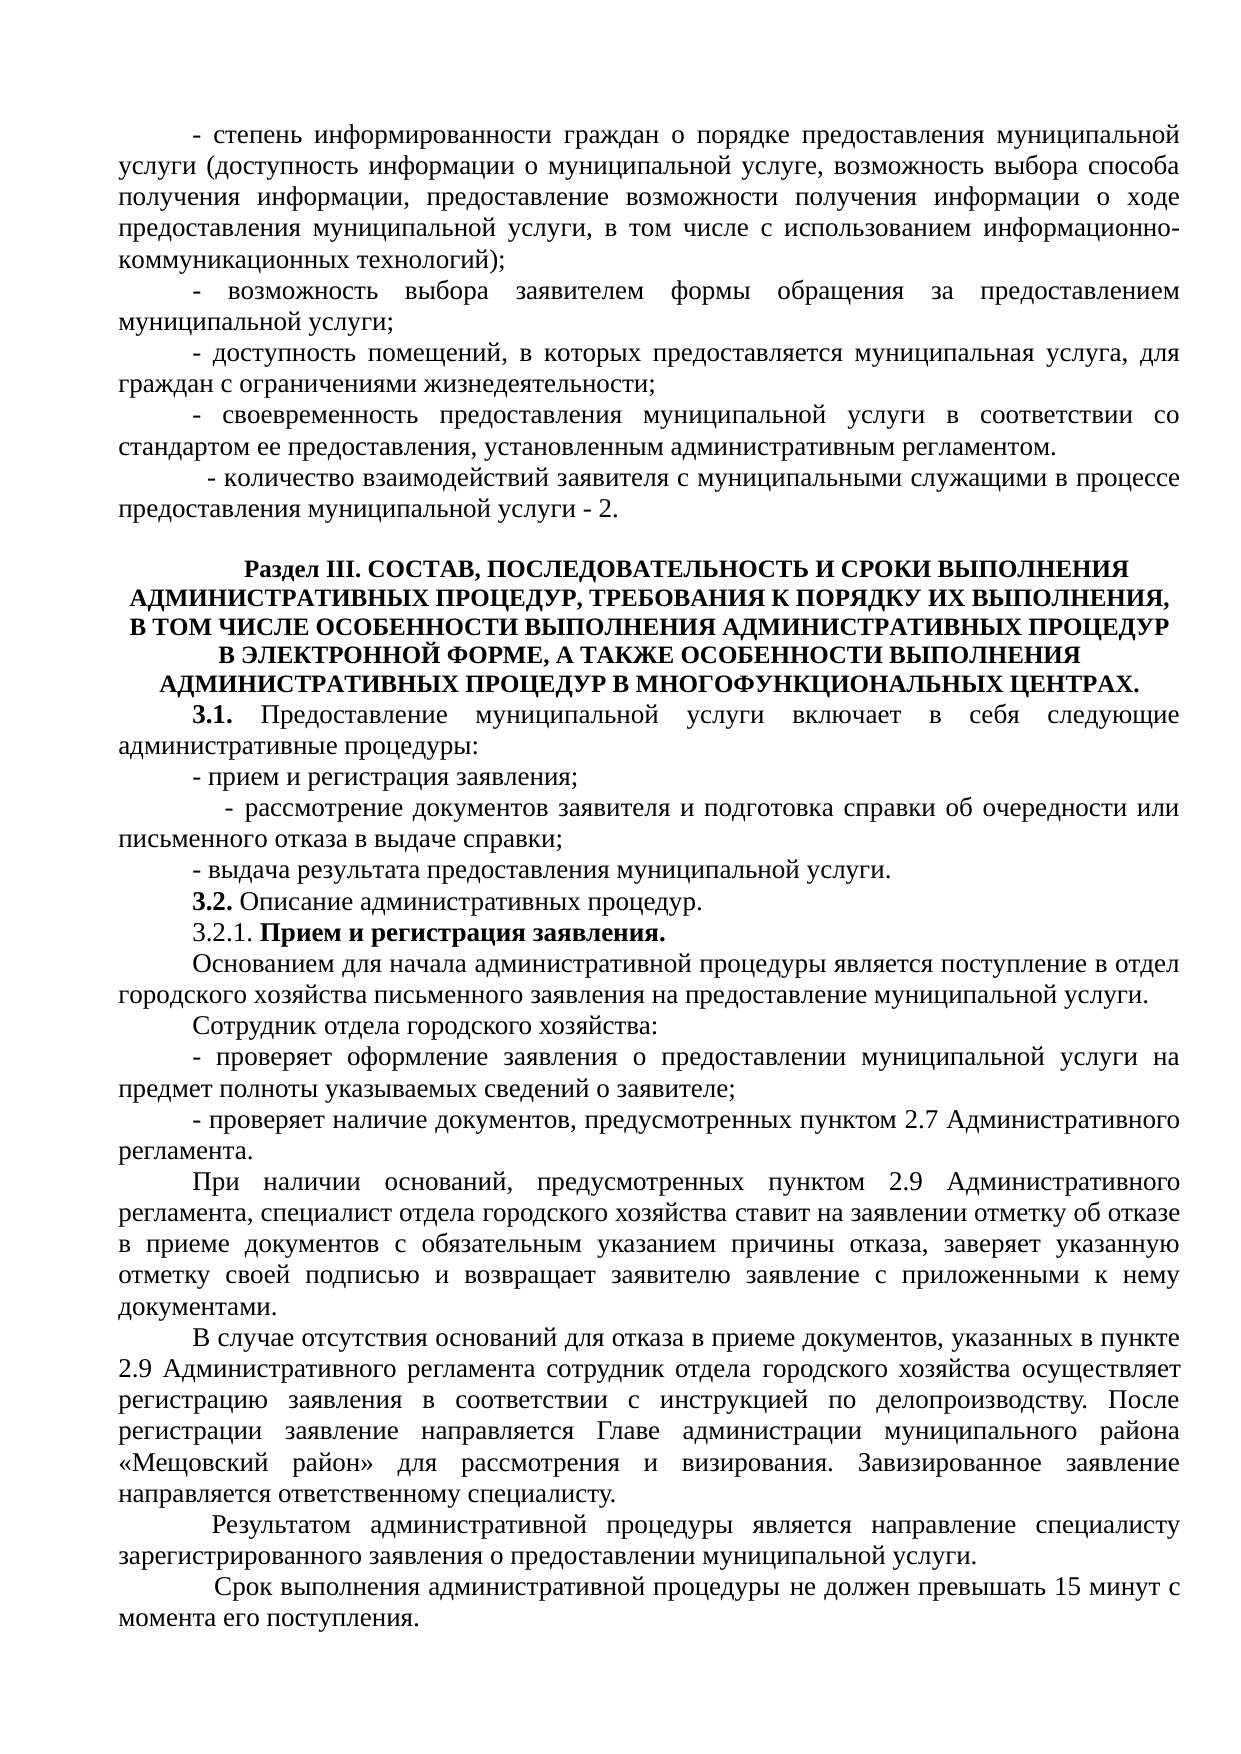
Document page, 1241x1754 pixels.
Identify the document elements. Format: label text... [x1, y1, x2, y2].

text - своевременность предоставления муниципальной услуги в соответствии со стандартом ее предоставления, установленным административным регламентом. [118, 398, 1181, 461]
text - проверяет наличие документов, предусмотренных пунктом 2.7 Административного регламента. [118, 1103, 1181, 1165]
text 3.1. Предоставление муниципальной услуги включает в себя следующие административные процедуры: [118, 698, 1181, 760]
text - возможность выбора заявителем формы обращения за предоставлением муниципальной услуги; [118, 274, 1181, 336]
text - количество взаимодействий заявителя с муниципальными служащими в процессе предоставления муниципальной услуги - 2. [118, 461, 1181, 523]
text - прием и регистрация заявления; [118, 760, 1181, 791]
text - рассмотрение документов заявителя и подготовка справки об очередности или письменного отказа в выдаче справки; [118, 791, 1181, 854]
text - доступность помещений, в которых предоставляется муниципальная услуга, для граждан с ограничениями жизнедеятельности; [118, 336, 1181, 398]
text Результатом административной процедуры является направление специалисту зарегистрированного заявления о предоставлении муниципальной услуги. [118, 1508, 1181, 1570]
text Сотрудник отдела городского хозяйства: [118, 1009, 1181, 1041]
text В случае отсутствия оснований для отказа в приеме документов, указанных в пункте 2.9 Административного регламента сотрудник отдела городского хозяйства осуществляет регистрацию заявления в соответствии с инструкцией по делопроизводству. После регистрации заявление направляется Главе администрации муниципального района «Мещовский район» для рассмотрения и визирования. Завизированное заявление направляется ответственному специалисту. [118, 1321, 1181, 1508]
text При наличии оснований, предусмотренных пунктом 2.9 Административного регламента, специалист отдела городского хозяйства ставит на заявлении отметку об отказе в приеме документов с обязательным указанием причины отказа, заверяет указанную отметку своей подписью и возвращает заявителю заявление с приложенными к нему документами. [118, 1165, 1181, 1321]
text Раздел III. состав, последовательность и сроки выполнения административных процедур, требования к порядку их выполнения, в том числе особенности выполнения административных процедур в электронной форме, а также особенности выполнения административных процедур в многофункциональных центрах. [118, 554, 1181, 698]
text - выдача результата предоставления муниципальной услуги. [118, 854, 1181, 885]
text 3.2. Описание административных процедур. [118, 885, 1181, 916]
text Основанием для начала административной процедуры является поступление в отдел городского хозяйства письменного заявления на предоставление муниципальной услуги. [118, 947, 1181, 1009]
text 3.2.1. Прием и регистрация заявления. [118, 916, 1181, 947]
text Срок выполнения административной процедуры не должен превышать 15 минут с момента его поступления. [118, 1570, 1181, 1632]
text - степень информированности граждан о порядке предоставления муниципальной услуги (доступность информации о муниципальной услуге, возможность выбора способа получения информации, предоставление возможности получения информации о ходе предоставления муниципальной услуги, в том числе с использованием информационно-коммуникационных технологий); [118, 118, 1181, 274]
text - проверяет оформление заявления о предоставлении муниципальной услуги на предмет полноты указываемых сведений о заявителе; [118, 1041, 1181, 1103]
